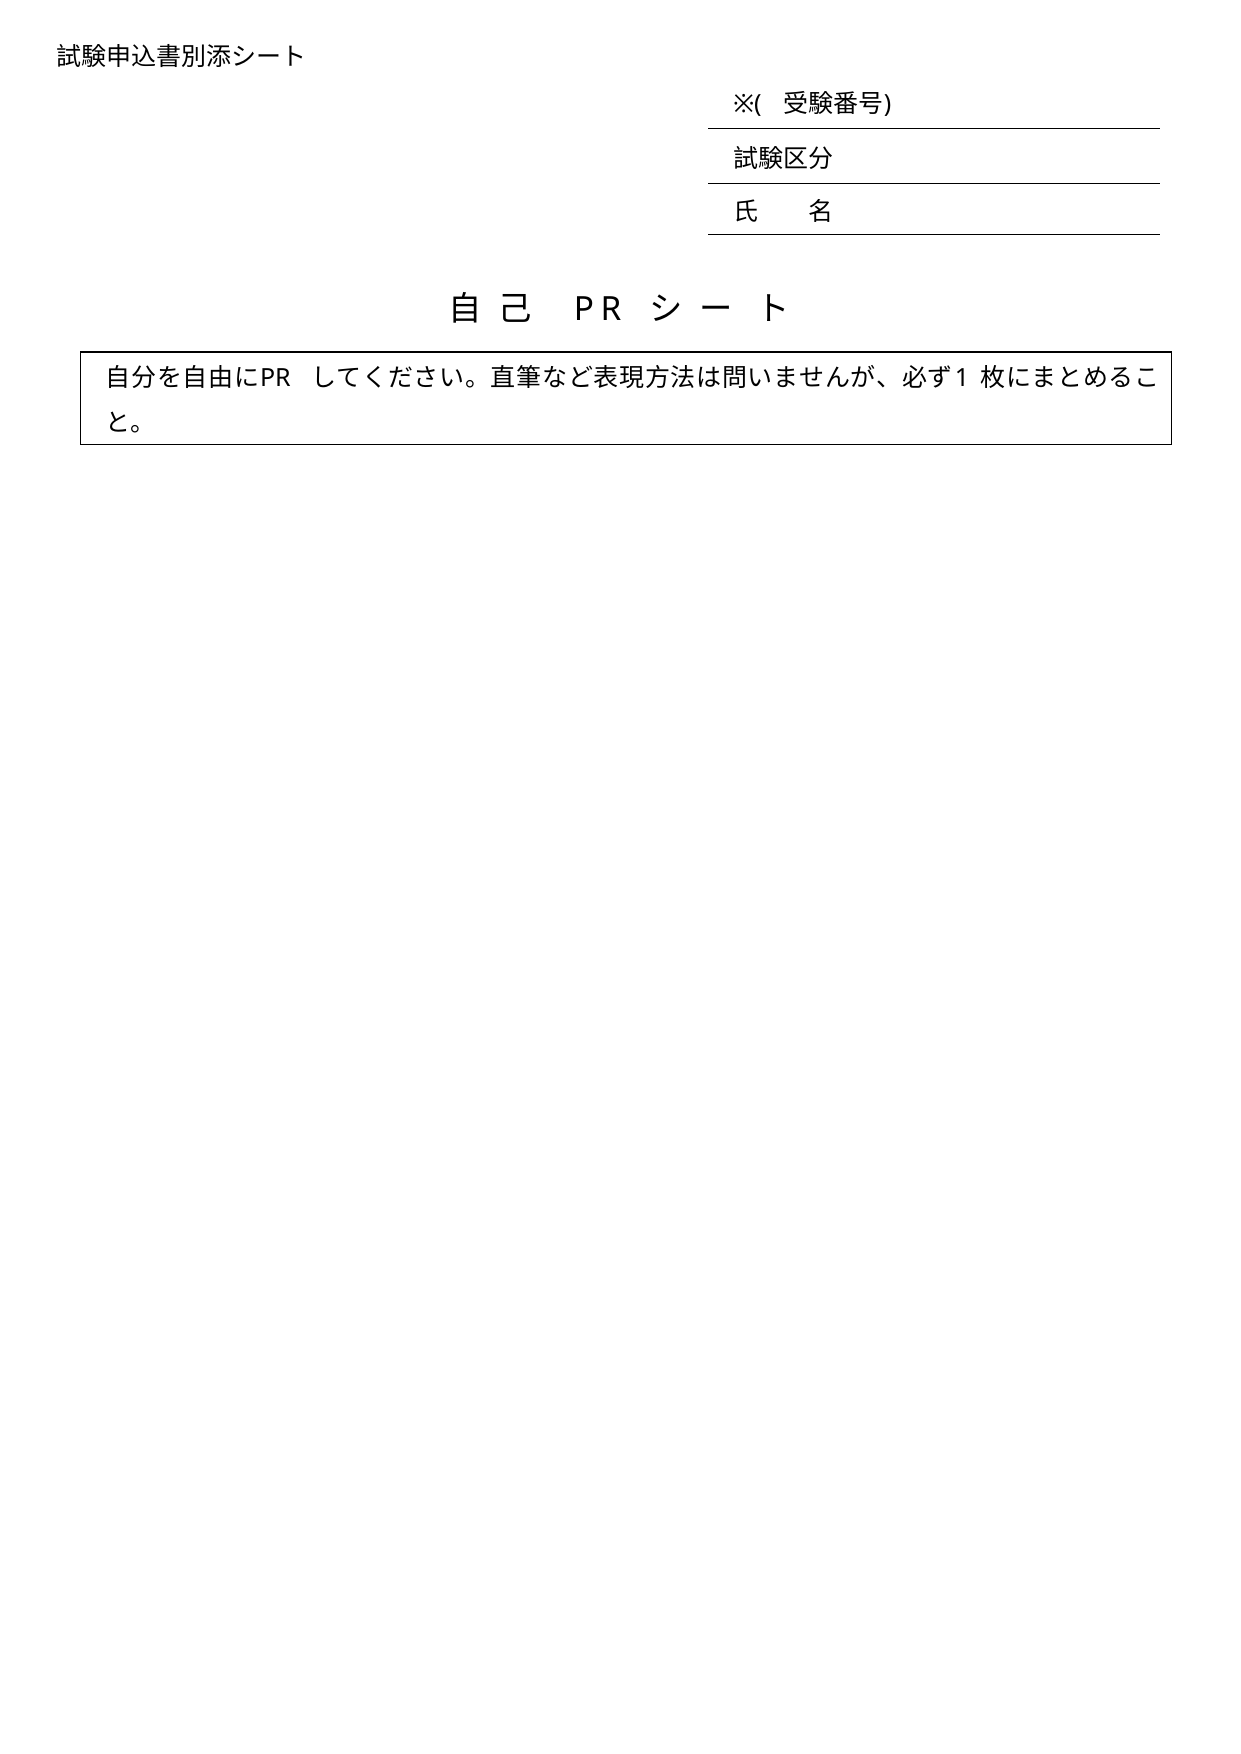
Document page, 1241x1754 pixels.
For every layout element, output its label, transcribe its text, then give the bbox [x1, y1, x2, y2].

text 試験区分 [708, 129, 1160, 183]
table_header 自分を自由にPRしてください。直筆など表現方法は問いませんが、必ず1枚にまとめること。 [81, 353, 1171, 444]
text 自己PRシート [382, 260, 873, 351]
text ※(受験番号) [708, 78, 1160, 128]
text 氏 名 [708, 184, 1160, 234]
